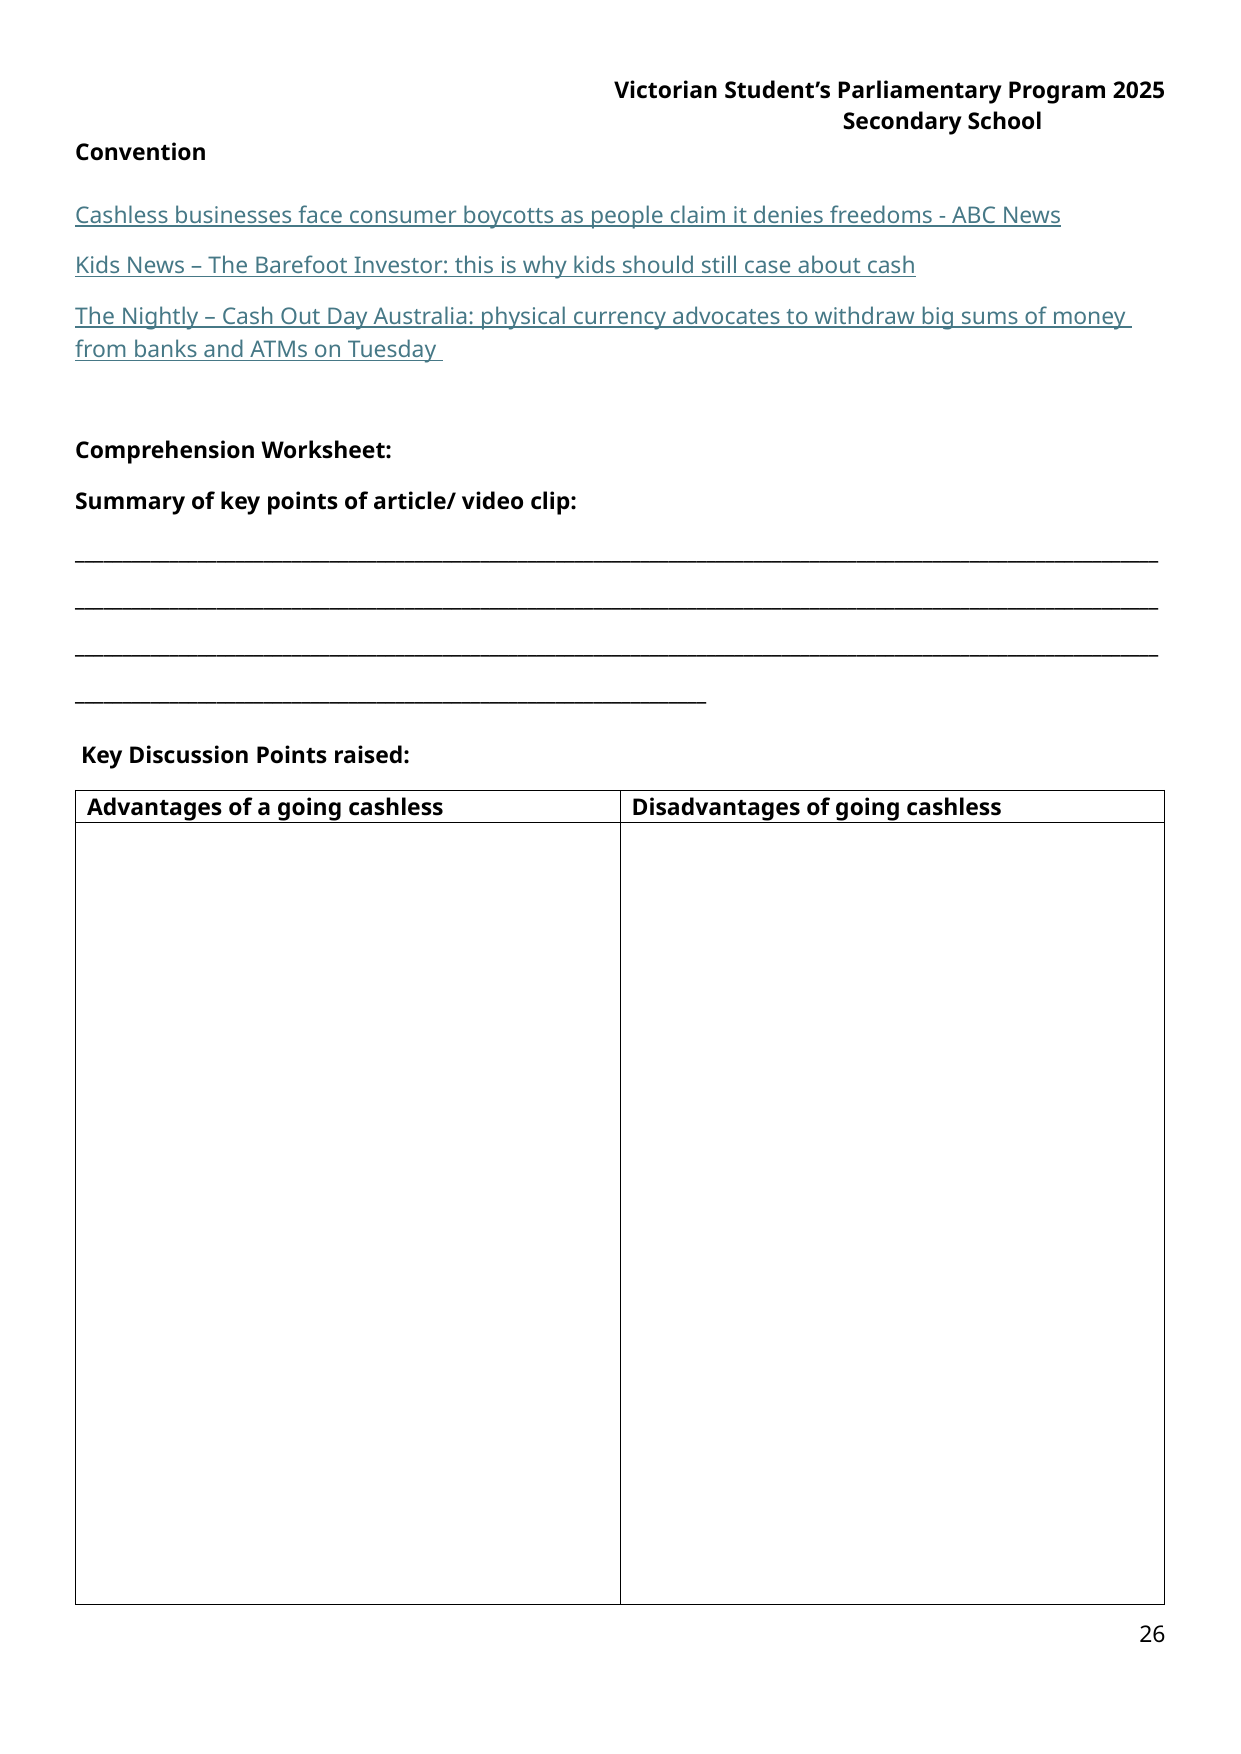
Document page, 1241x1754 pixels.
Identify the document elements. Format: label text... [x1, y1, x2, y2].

text Cashless businesses face consumer boycotts as people claim it denies freedoms - ABC News [75, 199, 1165, 230]
table_cell [76, 823, 620, 1604]
table_cell [621, 823, 1164, 1604]
text Kids News – The Barefoot Investor: this is why kids should still case about cash [75, 249, 1165, 281]
text ____________________________________________________________________________________________________________________________________________________________________________________________________________________________________________________________________________________________________________________________________________________________________________________________________________________________ [75, 535, 1165, 707]
table_header Disadvantages of going cashless [621, 791, 1164, 822]
text The Nightly – Cash Out Day Australia: physical currency advocates to withdraw big sums of money from banks and ATMs on Tuesday [75, 300, 1165, 365]
text Comprehension Worksheet: [75, 434, 1165, 466]
text Summary of key points of article/ video clip: [75, 485, 1165, 516]
table_header Advantages of a going cashless [76, 791, 620, 822]
text Key Discussion Points raised: [75, 739, 1165, 771]
